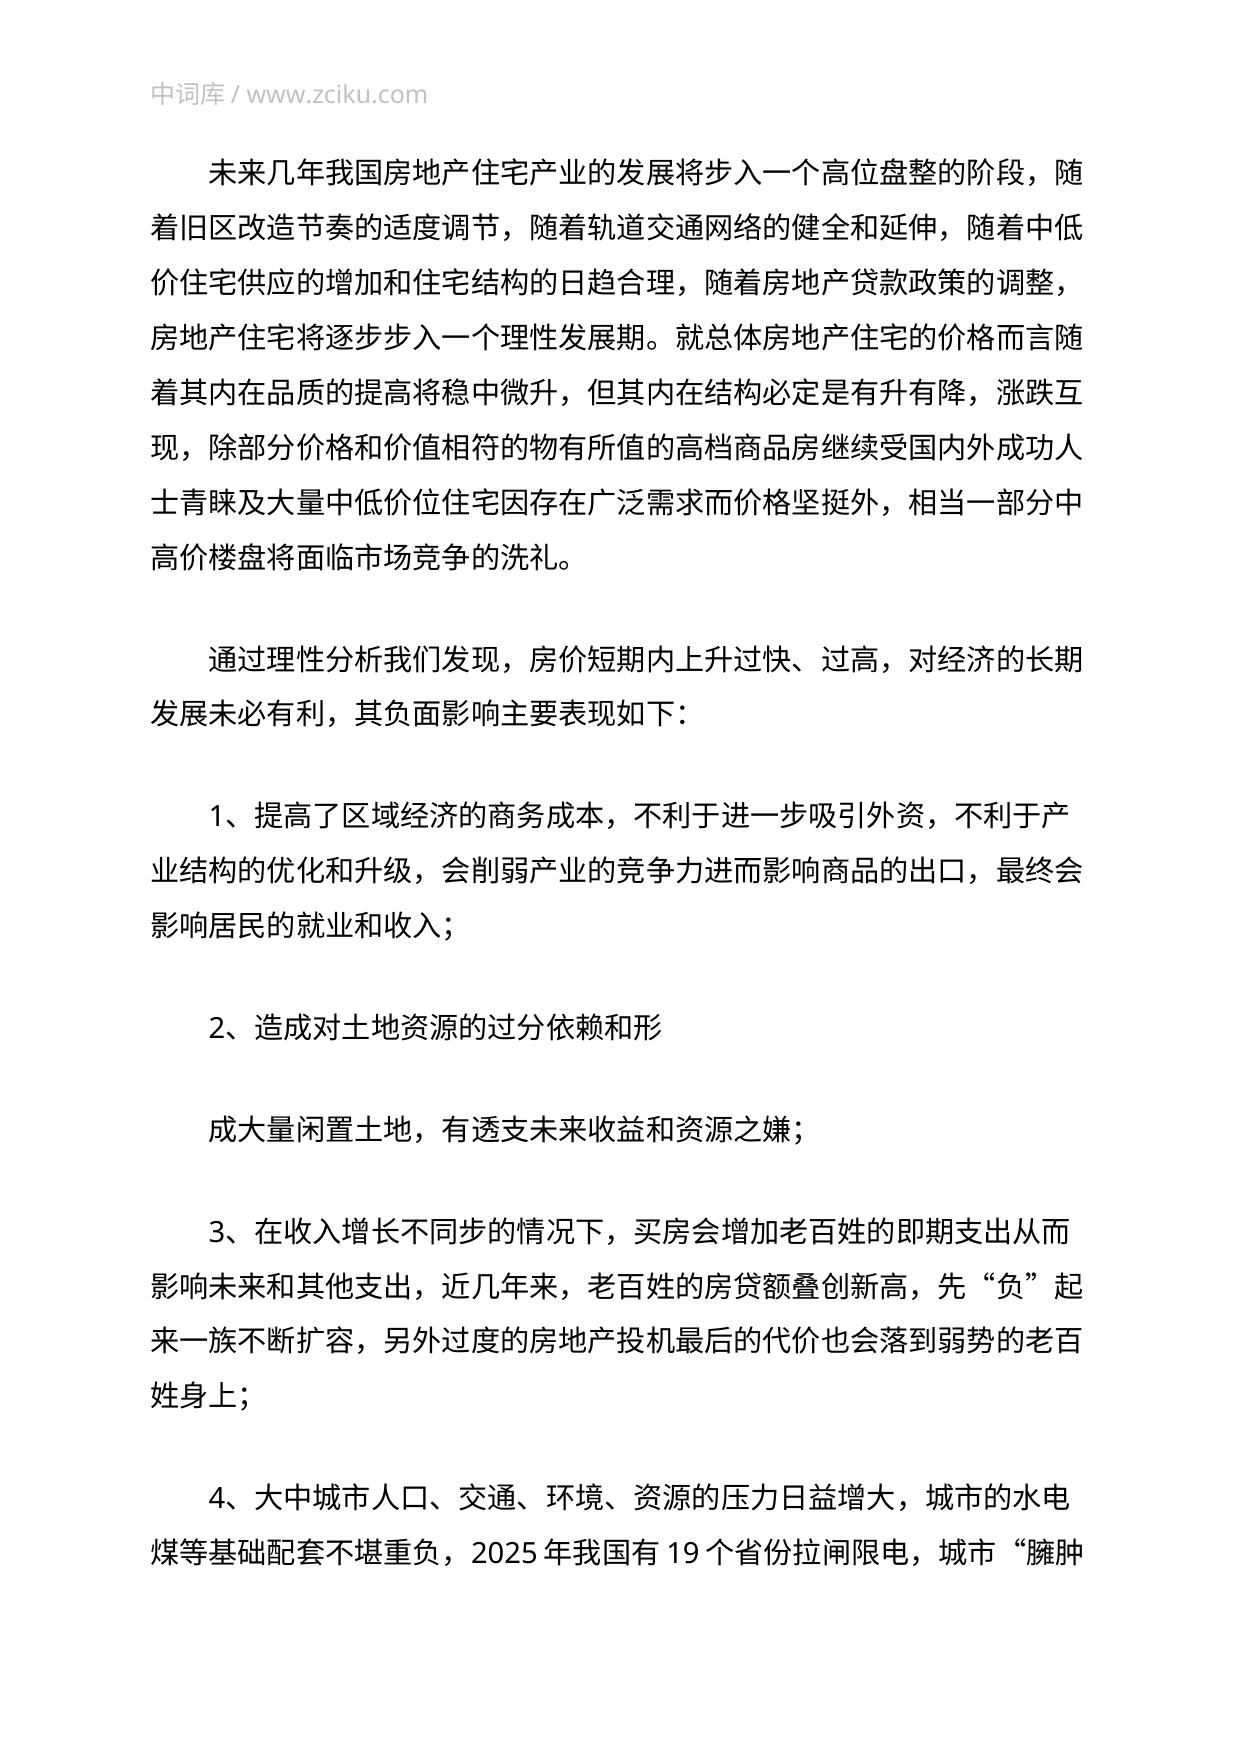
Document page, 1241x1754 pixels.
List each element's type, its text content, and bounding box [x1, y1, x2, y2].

text 2、造成对土地资源的过分依赖和形 [150, 1004, 1090, 1047]
text 1、提高了区域经济的商务成本，不利于进一步吸引外资，不利于产业结构的优化和升级，会削弱产业的竞争力进而影响商品的出口，最终会影响居民的就业和收入； [150, 793, 1090, 945]
text 成大量闲置土地，有透支未来收益和资源之嫌； [150, 1106, 1090, 1149]
text 3、在收入增长不同步的情况下，买房会增加老百姓的即期支出从而影响未来和其他支出，近几年来，老百姓的房贷额叠创新高，先“负”起来一族不断扩容，另外过度的房地产投机最后的代价也会落到弱势的老百姓身上； [150, 1208, 1090, 1415]
text 通过理性分析我们发现，房价短期内上升过快、过高，对经济的长期发展未必有利，其负面影响主要表现如下： [150, 636, 1090, 733]
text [150, 1475, 1090, 1572]
text 未来几年我国房地产住宅产业的发展将步入一个高位盘整的阶段，随着旧区改造节奏的适度调节，随着轨道交通网络的健全和延伸，随着中低价住宅供应的增加和住宅结构的日趋合理，随着房地产贷款政策的调整，房地产住宅将逐步步入一个理性发展期。就总体房地产住宅的价格而言随着其内在品质的提高将稳中微升，但其内在结构必定是有升有降，涨跌互现，除部分价格和价值相符的物有所值的高档商品房继续受国内外成功人士青睐及大量中低价位住宅因存在广泛需求而价格坚挺外，相当一部分中高价楼盘将面临市场竞争的洗礼。 [150, 150, 1090, 577]
